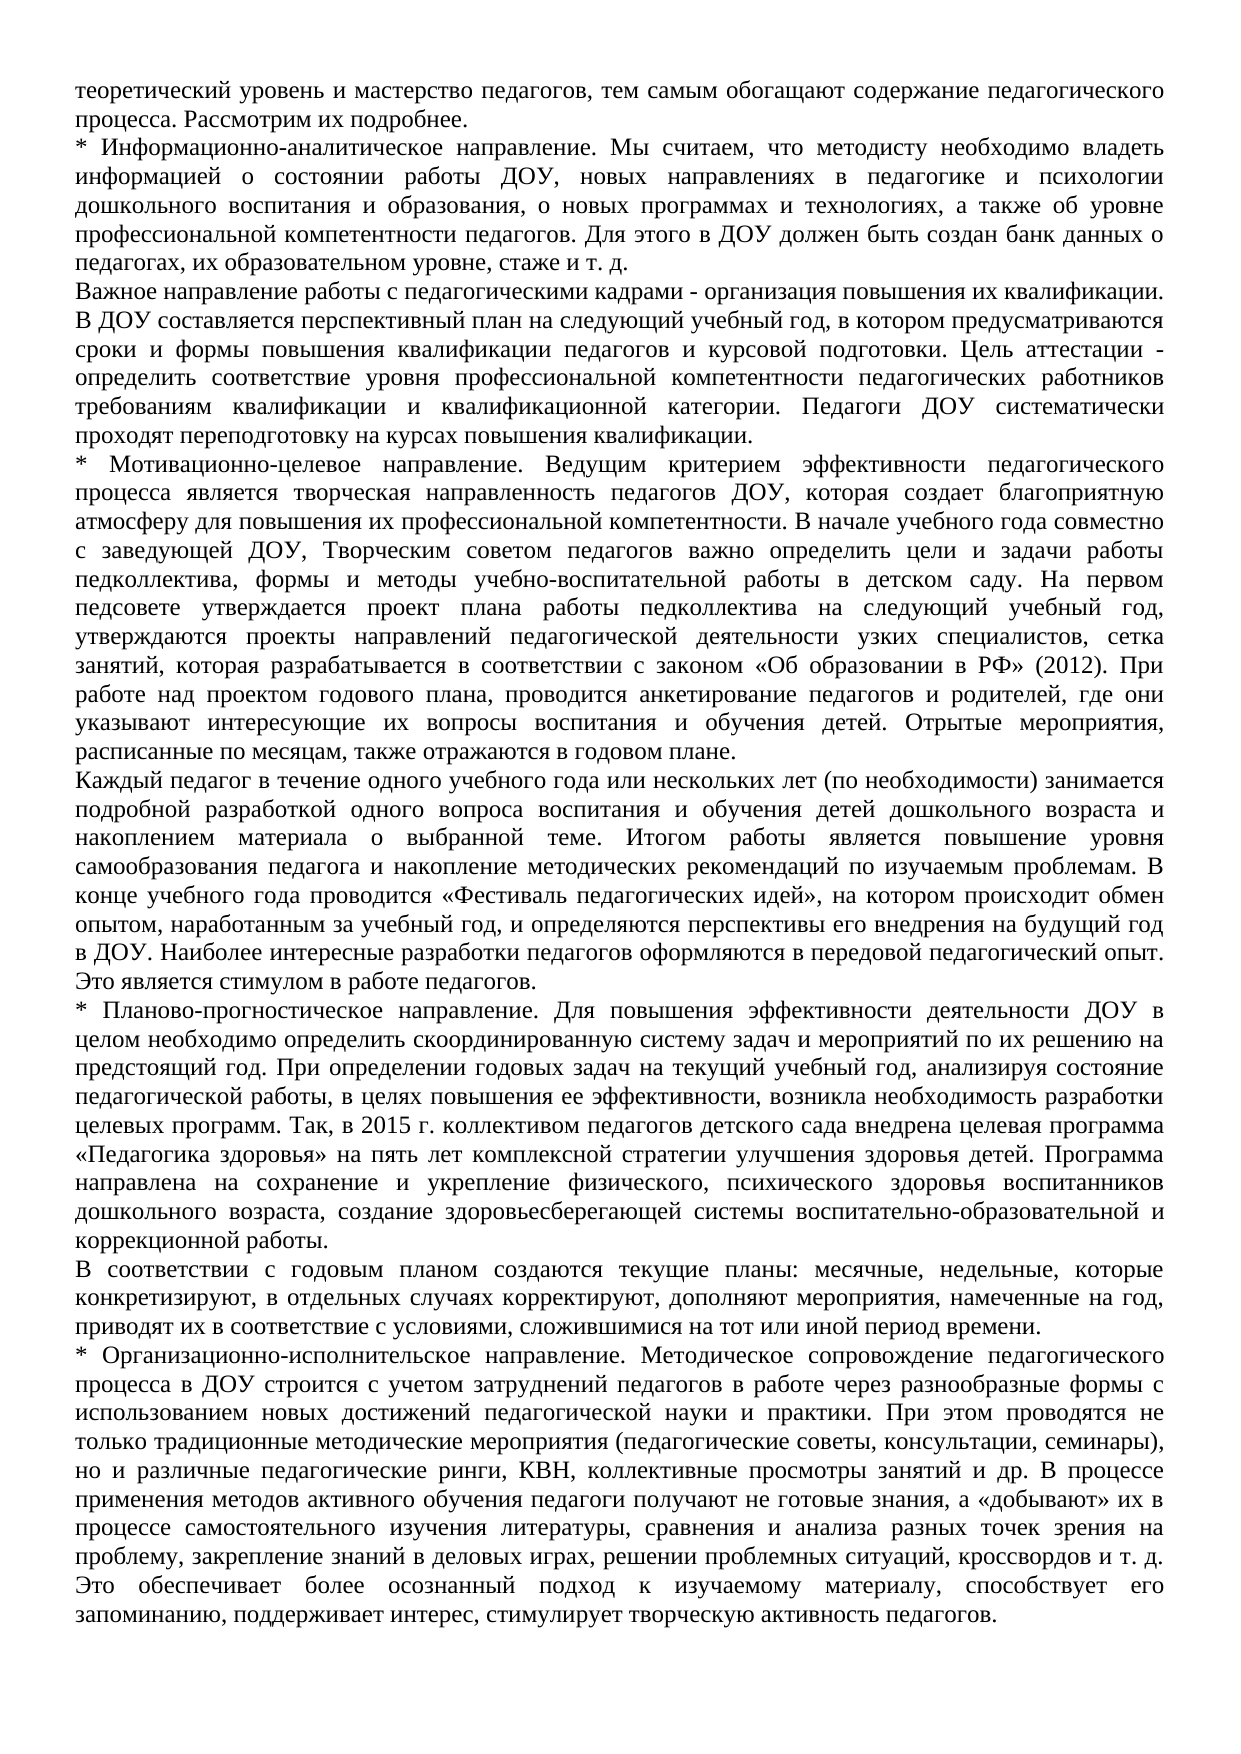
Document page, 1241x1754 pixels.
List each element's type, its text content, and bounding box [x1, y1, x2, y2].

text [75, 75, 1165, 132]
text * Информационно-аналитическое направление. Мы считаем, что методисту необходимо владеть информацией о состоянии работы ДОУ, новых направлениях в педагогике и психологии дошкольного воспитания и образования, о новых программах и технологиях, а также об уровне профессиональной компетентности педагогов. Для этого в ДОУ должен быть создан банк данных о педагогах, их образовательном уровне, стаже и т. д. [75, 132, 1165, 276]
text Важное направление работы с педагогическими кадрами - организация повышения их квалификации. В ДОУ составляется перспективный план на следующий учебный год, в котором предусматриваются сроки и формы повышения квалификации педагогов и курсовой подготовки. Цель аттестации -определить соответствие уровня профессиональной компетентности педагогических работников требованиям квалификации и квалификационной категории. Педагоги ДОУ систематически проходят переподготовку на курсах повышения квалификации. [75, 276, 1165, 449]
text В соответствии с годовым планом создаются текущие планы: месячные, недельные, которые конкретизируют, в отдельных случаях корректируют, дополняют мероприятия, намеченные на год, приводят их в соответствие с условиями, сложившимися на тот или иной период времени. [75, 1254, 1165, 1340]
text * Организационно-исполнительское направление. Методическое сопровождение педагогического процесса в ДОУ строится с учетом затруднений педагогов в работе через разнообразные формы с использованием новых достижений педагогической науки и практики. При этом проводятся не только традиционные методические мероприятия (педагогические советы, консультации, семинары), но и различные педагогические ринги, КВН, коллективные просмотры занятий и др. В процессе применения методов активного обучения педагоги получают не готовые знания, а «добывают» их в процессе самостоятельного изучения литературы, сравнения и анализа разных точек зрения на проблему, закрепление знаний в деловых играх, решении проблемных ситуаций, кроссвордов и т. д. Это обеспечивает более осознанный подход к изучаемому материалу, способствует его запоминанию, поддерживает интерес, стимулирует творческую активность педагогов. [75, 1340, 1165, 1627]
text * Планово-прогностическое направление. Для повышения эффективности деятельности ДОУ в целом необходимо определить скоординированную систему задач и мероприятий по их решению на предстоящий год. При определении годовых задач на текущий учебный год, анализируя состояние педагогической работы, в целях повышения ее эффективности, возникла необходимость разработки целевых программ. Так, в 2015 г. коллективом педагогов детского сада внедрена целевая программа «Педагогика здоровья» на пять лет комплексной стратегии улучшения здоровья детей. Программа направлена на сохранение и укрепление физического, психического здоровья воспитанников дошкольного возраста, создание здоровьесберегающей системы воспитательно-образовательной и коррекционной работы. [75, 995, 1165, 1254]
text * Мотивационно-целевое направление. Ведущим критерием эффективности педагогического процесса является творческая направленность педагогов ДОУ, которая создает благоприятную атмосферу для повышения их профессиональной компетентности. В начале учебного года совместно с заведующей ДОУ, Творческим советом педагогов важно определить цели и задачи работы педколлектива, формы и методы учебно-воспитательной работы в детском саду. На первом педсовете утверждается проект плана работы педколлектива на следующий учебный год, утверждаются проекты направлений педагогической деятельности узких специалистов, сетка занятий, которая разрабатывается в соответствии с законом «Об образовании в РФ» (2012). При работе над проектом годового плана, проводится анкетирование педагогов и родителей, где они указывают интересующие их вопросы воспитания и обучения детей. Отрытые мероприятия, расписанные по месяцам, также отражаются в годовом плане. [75, 449, 1165, 765]
text Каждый педагог в течение одного учебного года или нескольких лет (по необходимости) занимается подробной разработкой одного вопроса воспитания и обучения детей дошкольного возраста и накоплением материала о выбранной теме. Итогом работы является повышение уровня самообразования педагога и накопление методических рекомендаций по изучаемым проблемам. В конце учебного года проводится «Фестиваль педагогических идей», на котором происходит обмен опытом, наработанным за учебный год, и определяются перспективы его внедрения на будущий год в ДОУ. Наиболее интересные разработки педагогов оформляются в передовой педагогический опыт. Это является стимулом в работе педагогов. [75, 765, 1165, 995]
